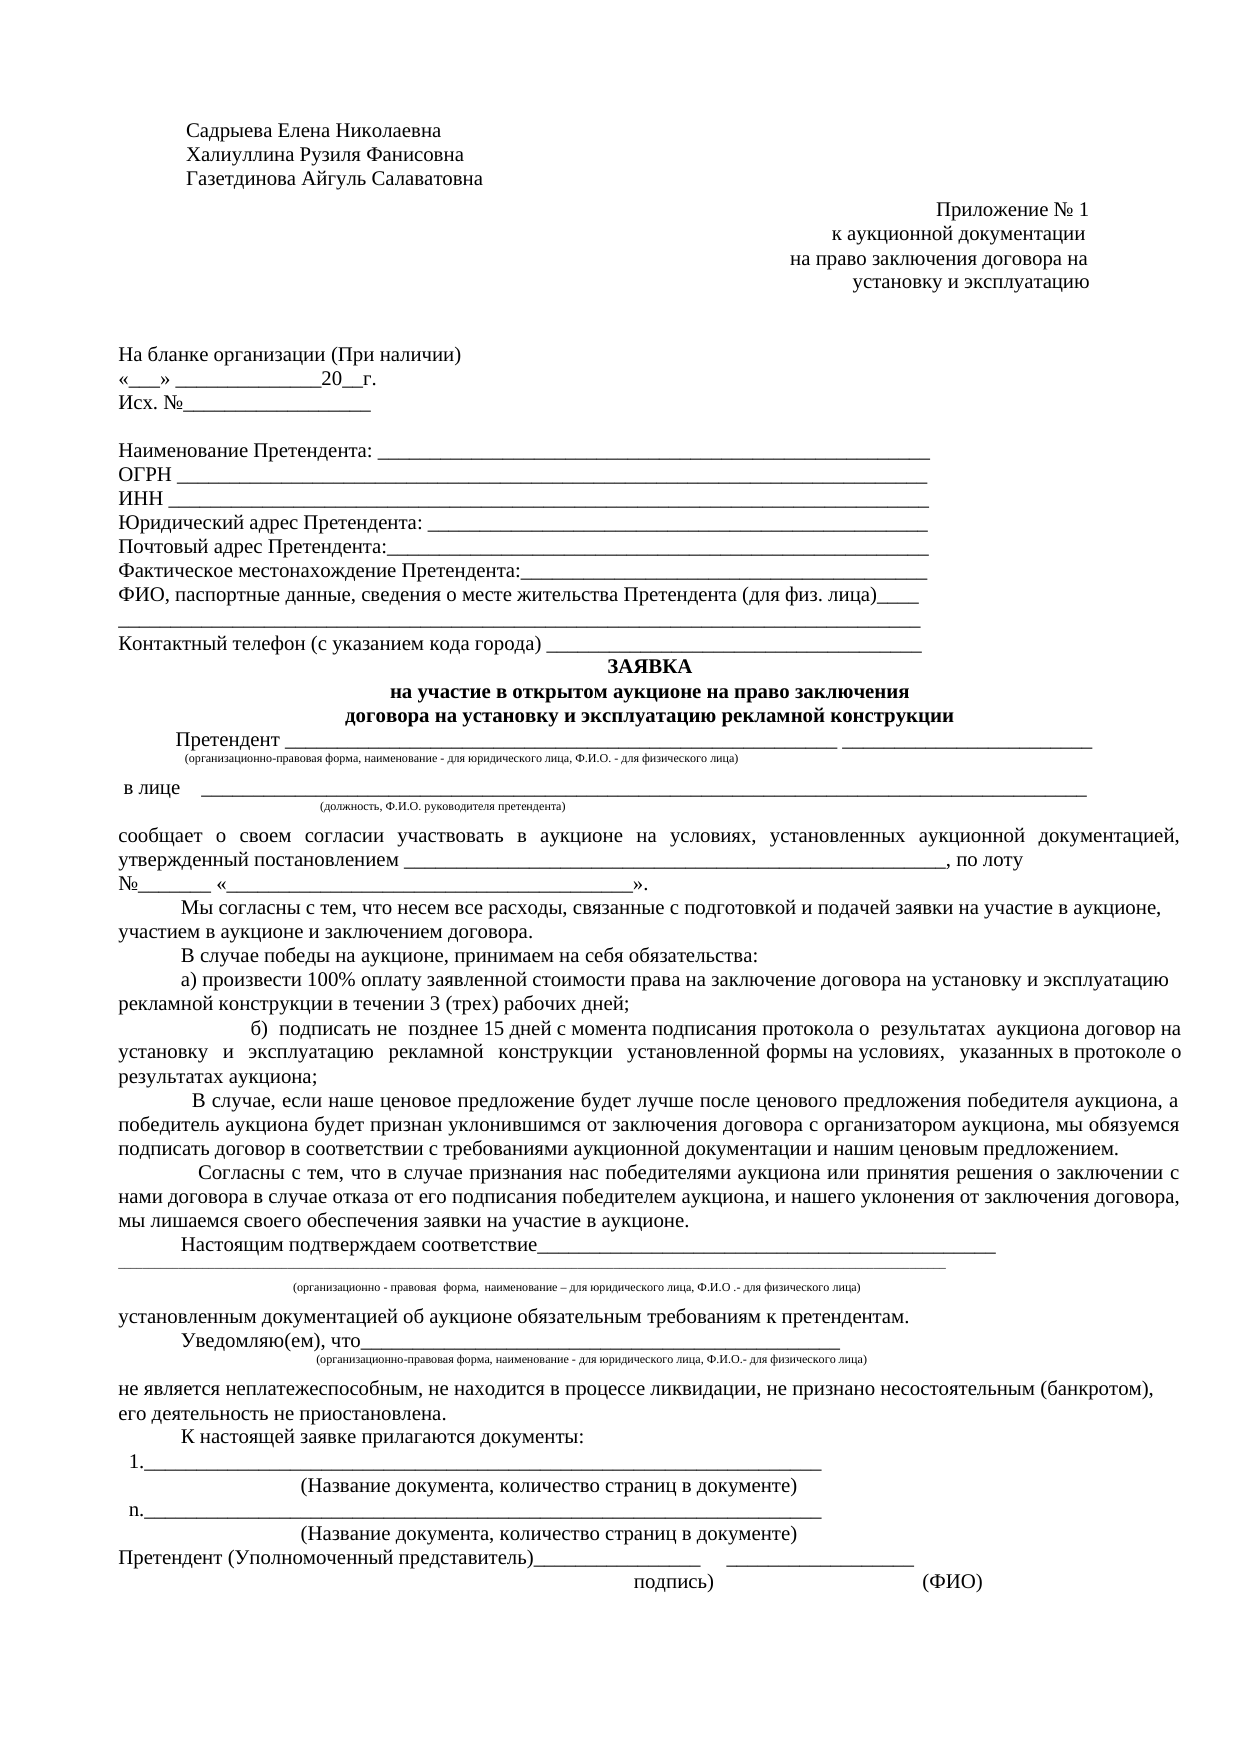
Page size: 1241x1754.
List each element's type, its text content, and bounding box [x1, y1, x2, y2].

text Халиуллина Рузиля Фанисовна [118, 142, 1181, 166]
text в лице _____________________________________________________________________________________ [118, 775, 1181, 799]
text _____________________________________________________________________________ [118, 606, 1181, 630]
text Мы согласны с тем, что несем все расходы, связанные с подготовкой и подачей заявки на участие в аукционе, участием в аукционе и заключением договора. [118, 895, 1181, 943]
text Исх. №__________________ [118, 390, 1181, 414]
text Согласны с тем, что в случае признания нас победителями аукциона или принятия решения о заключении с нами договора в случае отказа от его подписания победителем аукциона, и нашего уклонения от заключения договора, мы лишаемся своего обеспечения заявки на участие в аукционе. [118, 1160, 1181, 1232]
text ЗАЯВКА [118, 654, 1181, 678]
text В случае победы на аукционе, принимаем на себя обязательства: [118, 943, 1181, 967]
text договора на установку и эксплуатацию рекламной конструкции [118, 703, 1181, 727]
text б) подписать не позднее 15 дней с момента подписания протокола о результатах аукциона договор на установку и эксплуатацию рекламной конструкции установленной формы на условиях, указанных в протоколе о результатах аукциона; [118, 1015, 1181, 1088]
text установку и эксплуатацию [118, 269, 1181, 293]
text (организационно-правовая форма, наименование - для юридического лица, Ф.И.О. - для физического лица) [118, 751, 1181, 775]
text «___» ______________20__г. [118, 366, 1181, 390]
text n._________________________________________________________________ [118, 1497, 1181, 1521]
text Почтовый адрес Претендента:____________________________________________________ [118, 534, 1181, 558]
text а) произвести 100% оплату заявленной стоимости права на заключение договора на установку и эксплуатацию рекламной конструкции в течении 3 (трех) рабочих дней; [118, 967, 1181, 1015]
text Приложение № 1 [118, 197, 1181, 221]
text (Название документа, количество страниц в документе) [118, 1473, 1181, 1497]
text Контактный телефон (с указанием кода города) ____________________________________ [118, 630, 1181, 654]
text подпись) (ФИО) [118, 1569, 1181, 1593]
text Уведомляю(ем), что______________________________________________ [118, 1328, 1181, 1352]
text Настоящим подтверждаем соответствие____________________________________________ [118, 1232, 1181, 1256]
text (организационно - правовая форма, наименование – для юридического лица, Ф.И.О .- для физического лица) [118, 1280, 1181, 1304]
text к аукционной документации [118, 221, 1181, 245]
text (Название документа, количество страниц в документе) [118, 1521, 1181, 1545]
text на участие в открытом аукционе на право заключения [118, 678, 1181, 703]
text Юридический адрес Претендента: ________________________________________________ [118, 510, 1181, 534]
text К настоящей заявке прилагаются документы: [118, 1424, 1181, 1448]
text Претендент (Уполномоченный представитель)________________ __________________ [118, 1545, 1181, 1569]
text не является неплатежеспособным, не находится в процессе ликвидации, не признано несостоятельным (банкротом), его деятельность не приостановлена. [118, 1376, 1181, 1424]
text Газетдинова Айгуль Салаватовна [118, 166, 1181, 190]
text установленным документацией об аукционе обязательным требованиям к претендентам. [118, 1304, 1181, 1328]
text 1._________________________________________________________________ [118, 1448, 1181, 1473]
text ОГРН ________________________________________________________________________ [118, 462, 1181, 486]
text Садрыева Елена Николаевна [118, 118, 1181, 142]
text ИНН _________________________________________________________________________ [118, 486, 1181, 510]
text Претендент _____________________________________________________ ________________________ [118, 727, 1181, 751]
text ФИО, паспортные данные, сведения о месте жительства Претендента (для физ. лица)____ [118, 582, 1181, 606]
text _________________________________________________________________________________________________________________________________________ [118, 1256, 1181, 1280]
text (организационно-правовая форма, наименование - для юридического лица, Ф.И.О.- для физического лица) [118, 1352, 1181, 1376]
text на право заключения договора на [118, 245, 1181, 269]
text В случае, если наше ценовое предложение будет лучше после ценового предложения победителя аукциона, а победитель аукциона будет признан уклонившимся от заключения договора с организатором аукциона, мы обязуемся подписать договор в соответствии с требованиями аукционной документации и нашим ценовым предложением. [118, 1088, 1181, 1160]
text Наименование Претендента: _____________________________________________________ [118, 438, 1181, 462]
text (должность, Ф.И.О. руководителя претендента) [118, 799, 1181, 823]
text На бланке организации (При наличии) [118, 342, 1181, 366]
text Фактическое местонахождение Претендента:_______________________________________ [118, 558, 1181, 582]
text сообщает о своем согласии участвовать в аукционе на условиях, установленных аукционной документацией, утвержденный постановлением ____________________________________________________, по лоту [118, 823, 1181, 871]
text №_______ «_______________________________________». [118, 871, 1181, 895]
